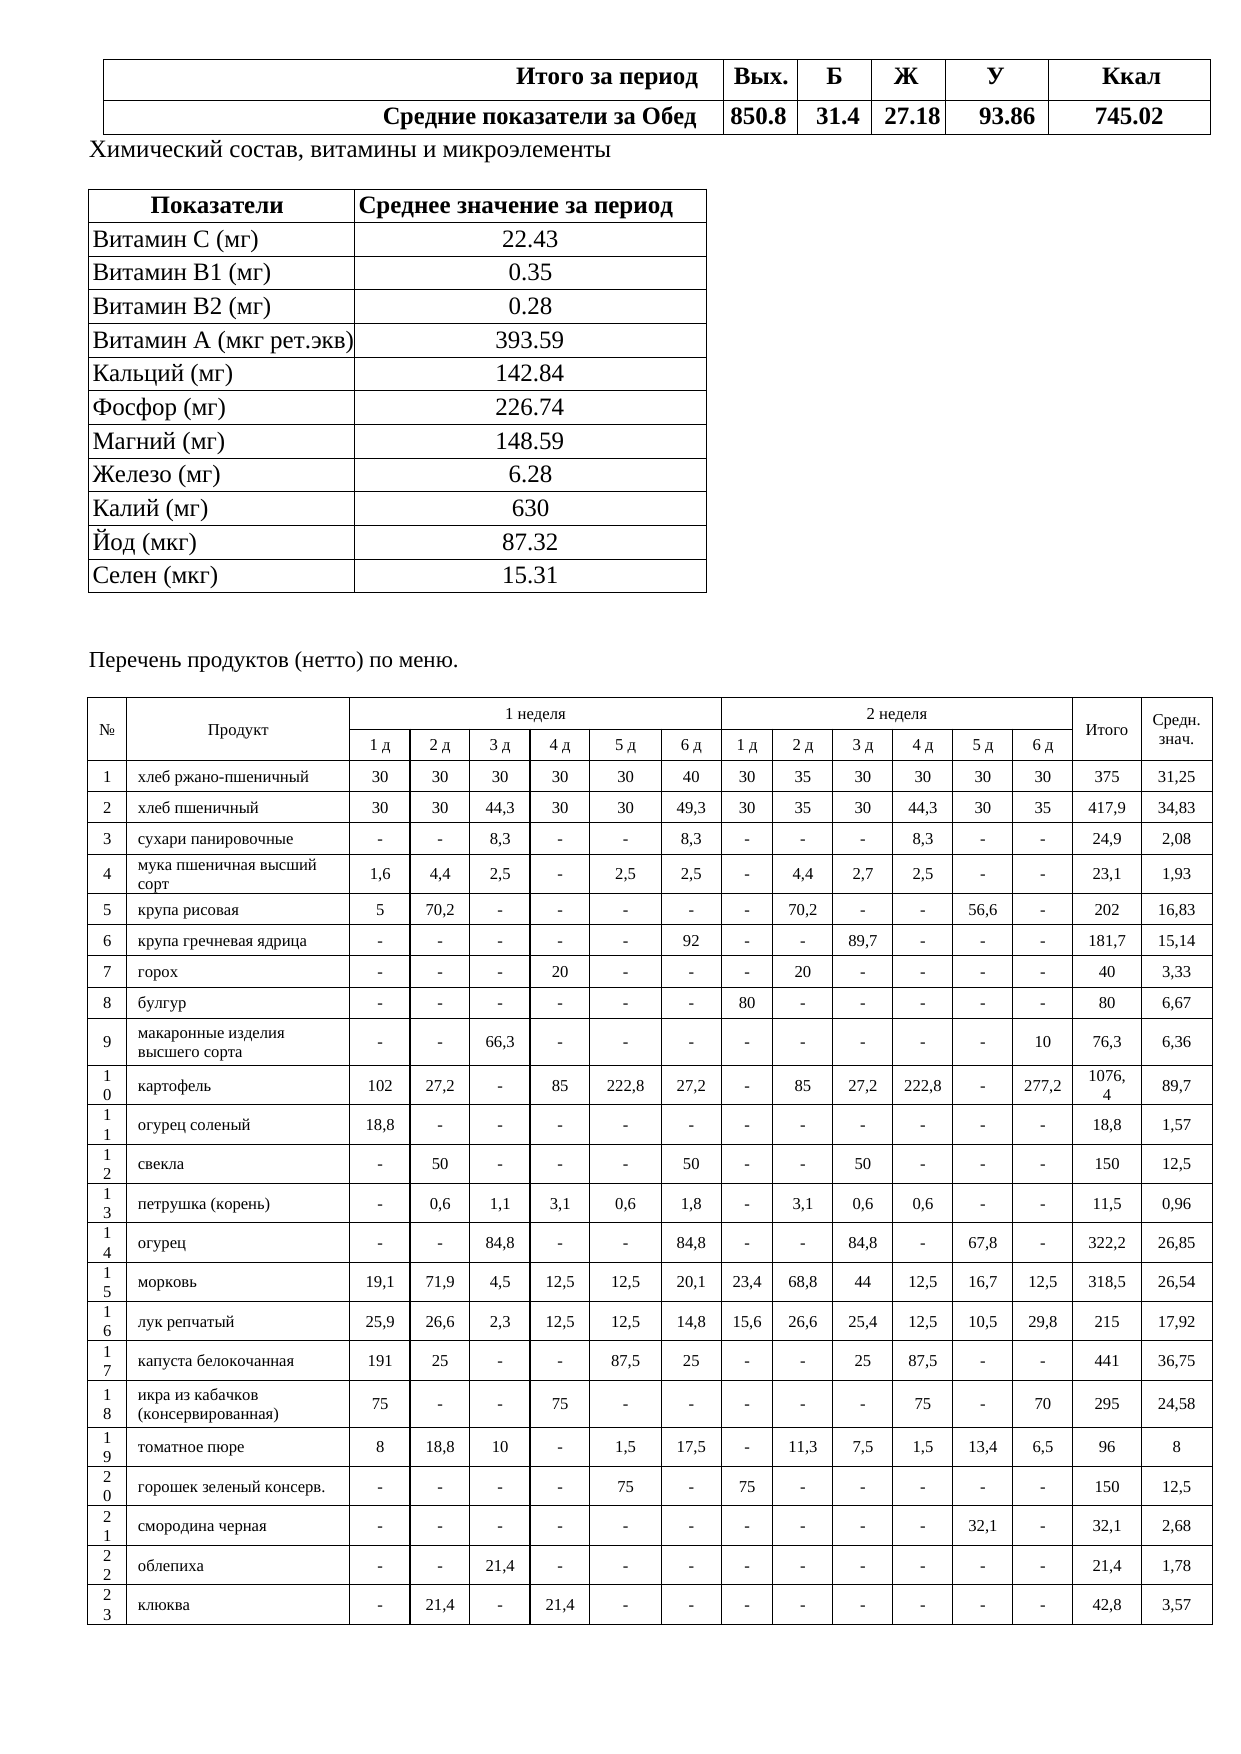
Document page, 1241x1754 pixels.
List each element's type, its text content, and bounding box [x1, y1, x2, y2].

table_cell - [1013, 1105, 1072, 1143]
table_cell 89,7 [1142, 1066, 1212, 1104]
table_cell - [953, 1585, 1012, 1623]
table_cell - [411, 1381, 469, 1427]
table_cell 8,3 [662, 823, 721, 853]
table_cell - [531, 988, 589, 1018]
table_cell - [531, 1019, 589, 1065]
table_header Показатели [89, 190, 354, 222]
table_cell 150 [1073, 1467, 1141, 1505]
table_cell 40 [662, 761, 721, 791]
table_cell крупа гречневая ядрица [127, 925, 349, 955]
table_cell 1,5 [590, 1428, 661, 1466]
table_header 1 неделя [350, 698, 721, 728]
table_cell - [350, 988, 409, 1018]
table_cell 4 д [531, 730, 589, 760]
table_cell - [662, 1585, 721, 1623]
table_cell 30 [833, 792, 892, 822]
table_cell - [953, 1145, 1012, 1183]
table_cell - [953, 1019, 1012, 1065]
table_cell - [773, 925, 832, 955]
table_cell - [722, 1066, 772, 1104]
table_cell - [590, 1546, 661, 1584]
table_cell 29,8 [1013, 1302, 1072, 1340]
table_cell 21,4 [531, 1585, 589, 1623]
table_cell 15,14 [1142, 925, 1212, 955]
table_cell 0,6 [833, 1184, 892, 1222]
table_cell 14,8 [662, 1302, 721, 1340]
table_cell - [350, 1546, 409, 1584]
table_cell 12,5 [893, 1263, 952, 1301]
table_cell - [411, 823, 469, 853]
table_cell Ж [872, 60, 945, 100]
table_cell - [893, 1105, 952, 1143]
table_cell - [893, 894, 952, 924]
table_cell - [953, 823, 1012, 853]
table_cell 30 [531, 761, 589, 791]
table_cell 6 [88, 925, 126, 955]
table_cell - [662, 1546, 721, 1584]
table_cell 12,5 [1142, 1467, 1212, 1505]
table_cell - [411, 1467, 469, 1505]
table_cell - [470, 1105, 529, 1143]
table_cell 226.74 [355, 391, 706, 424]
table_cell 25 [662, 1341, 721, 1380]
table_cell - [470, 1585, 529, 1623]
table_cell - [833, 823, 892, 853]
table_cell - [590, 1223, 661, 1262]
table_cell 20 [531, 956, 589, 987]
table_cell - [893, 1546, 952, 1584]
table_cell - [893, 1506, 952, 1545]
table_cell - [662, 894, 721, 924]
table_cell 70 [1013, 1381, 1072, 1427]
table_cell 31.4 [798, 101, 871, 133]
table_cell 26,54 [1142, 1263, 1212, 1301]
text Химический состав, витамины и микроэлементы [89, 134, 1152, 163]
table_cell 49,3 [662, 792, 721, 822]
table_cell - [893, 1585, 952, 1623]
table_cell 0,6 [893, 1184, 952, 1222]
table_cell - [722, 1019, 772, 1065]
table_cell - [722, 823, 772, 853]
table_header 2 неделя [722, 698, 1072, 728]
table_header Среднее значение за период [355, 190, 706, 222]
table_cell Средние показатели за Обед [104, 101, 723, 133]
table_cell - [953, 1105, 1012, 1143]
table_cell 0,96 [1142, 1184, 1212, 1222]
table_cell - [722, 1145, 772, 1183]
table_cell 1,5 [893, 1428, 952, 1466]
table_cell 75 [350, 1381, 409, 1427]
table_cell - [350, 1019, 409, 1065]
table_cell - [411, 1105, 469, 1143]
table_cell - [953, 988, 1012, 1018]
table_cell - [773, 1019, 832, 1065]
table_cell 30 [1013, 761, 1072, 791]
table_cell 2,68 [1142, 1506, 1212, 1545]
table_cell - [722, 925, 772, 955]
table_cell - [773, 1341, 832, 1380]
table_cell огурец [127, 1223, 349, 1262]
table_cell 30 [470, 761, 529, 791]
table_cell 68,8 [773, 1263, 832, 1301]
table_cell горох [127, 956, 349, 987]
table_cell 1,57 [1142, 1105, 1212, 1143]
table_cell 3 д [833, 730, 892, 760]
table_cell 17,5 [662, 1428, 721, 1466]
table_cell 2,5 [662, 855, 721, 893]
table_cell 30 [722, 761, 772, 791]
table_cell - [590, 1019, 661, 1065]
table_cell - [1013, 1223, 1072, 1262]
table_cell - [722, 1184, 772, 1222]
table_cell - [590, 1145, 661, 1183]
table_cell 4 д [893, 730, 952, 760]
table_cell - [773, 1381, 832, 1427]
table_cell 1 д [350, 730, 409, 760]
table_cell - [350, 1184, 409, 1222]
table_cell - [953, 1546, 1012, 1584]
table_cell мука пшеничная высший сорт [127, 855, 349, 893]
table_cell 393.59 [355, 324, 706, 357]
table_cell 215 [1073, 1302, 1141, 1340]
table_cell - [722, 956, 772, 987]
table_cell 93.86 [946, 101, 1048, 133]
table_cell 20,1 [662, 1263, 721, 1301]
table_cell 3,57 [1142, 1585, 1212, 1623]
table_cell 75 [590, 1467, 661, 1505]
table_cell 75 [531, 1381, 589, 1427]
table_cell 50 [411, 1145, 469, 1183]
table_cell - [833, 988, 892, 1018]
table_cell - [773, 1223, 832, 1262]
table_cell 67,8 [953, 1223, 1012, 1262]
table_cell 181,7 [1073, 925, 1141, 955]
table_cell - [833, 1585, 892, 1623]
table_cell 12,5 [590, 1302, 661, 1340]
table_cell Калий (мг) [89, 492, 354, 525]
table_cell - [1013, 855, 1072, 893]
table_cell 22 [88, 1546, 126, 1584]
table_cell - [833, 956, 892, 987]
table_cell 18,8 [411, 1428, 469, 1466]
table_cell булгур [127, 988, 349, 1018]
table_cell 32,1 [953, 1506, 1012, 1545]
table_cell 12,5 [893, 1302, 952, 1340]
table_cell 31,25 [1142, 761, 1212, 791]
table_cell 22.43 [355, 223, 706, 256]
table_cell 25,9 [350, 1302, 409, 1340]
table_cell 11 [88, 1105, 126, 1143]
table_cell 6.28 [355, 459, 706, 491]
table_cell - [350, 1223, 409, 1262]
table_cell 42,8 [1073, 1585, 1141, 1623]
table_cell - [531, 1341, 589, 1380]
table_cell 2,08 [1142, 823, 1212, 853]
table_cell У [946, 60, 1048, 100]
table_cell Витамин В1 (мг) [89, 257, 354, 289]
table_cell 35 [773, 792, 832, 822]
table_cell - [833, 1546, 892, 1584]
table_cell - [722, 855, 772, 893]
table_cell Ккал [1049, 60, 1210, 100]
table_cell - [350, 1467, 409, 1505]
table_cell 1076,4 [1073, 1066, 1141, 1104]
table_cell - [893, 1223, 952, 1262]
table_cell - [350, 1145, 409, 1183]
table_cell - [470, 894, 529, 924]
table_cell 84,8 [833, 1223, 892, 1262]
table_cell 75 [893, 1381, 952, 1427]
table_cell 44,3 [893, 792, 952, 822]
table_cell 0,6 [590, 1184, 661, 1222]
table_cell 80 [722, 988, 772, 1018]
table_cell - [773, 1585, 832, 1623]
table_cell хлеб ржано-пшеничный [127, 761, 349, 791]
table_cell 375 [1073, 761, 1141, 791]
table_cell - [470, 1341, 529, 1380]
table_cell - [531, 1546, 589, 1584]
table_cell - [411, 925, 469, 955]
table_cell 12 [88, 1145, 126, 1183]
table_cell - [470, 988, 529, 1018]
table_cell горошек зеленый консерв. [127, 1467, 349, 1505]
table_cell 191 [350, 1341, 409, 1380]
table_cell 56,6 [953, 894, 1012, 924]
table_cell 25 [411, 1341, 469, 1380]
table_cell 3,33 [1142, 956, 1212, 987]
table_cell 417,9 [1073, 792, 1141, 822]
table_header Итого [1073, 698, 1141, 760]
table_cell 6,5 [1013, 1428, 1072, 1466]
table_cell 30 [722, 792, 772, 822]
table_cell 2,7 [833, 855, 892, 893]
table_cell 36,75 [1142, 1341, 1212, 1380]
table_cell 27,2 [833, 1066, 892, 1104]
table_cell - [470, 1066, 529, 1104]
table_cell 23 [88, 1585, 126, 1623]
table_cell 30 [411, 792, 469, 822]
table_cell 850.83 [724, 101, 797, 133]
table_cell - [1013, 1184, 1072, 1222]
table_cell - [590, 1506, 661, 1545]
table_cell - [531, 925, 589, 955]
table_cell - [722, 1506, 772, 1545]
table_cell 26,6 [773, 1302, 832, 1340]
table_cell 13 [88, 1184, 126, 1222]
table_cell - [833, 1019, 892, 1065]
table_cell икра из кабачков (консервированная) [127, 1381, 349, 1427]
table_cell 35 [1013, 792, 1072, 822]
table_cell 2,3 [470, 1302, 529, 1340]
table_cell 222,8 [590, 1066, 661, 1104]
table_cell 12,5 [1142, 1145, 1212, 1183]
table_cell - [893, 925, 952, 955]
table_cell - [953, 1066, 1012, 1104]
table_cell - [893, 956, 952, 987]
table_header Средн. знач. [1142, 698, 1212, 760]
table_cell 12,5 [531, 1302, 589, 1340]
table_cell 30 [833, 761, 892, 791]
table_cell - [1013, 1585, 1072, 1623]
table_cell 30 [953, 761, 1012, 791]
table_cell - [953, 1184, 1012, 1222]
table_cell 6,36 [1142, 1019, 1212, 1065]
table_cell крупа рисовая [127, 894, 349, 924]
table_cell - [531, 855, 589, 893]
table_cell - [531, 1105, 589, 1143]
table_cell 70,2 [411, 894, 469, 924]
table_cell 3 [88, 823, 126, 853]
table_cell 5 [350, 894, 409, 924]
table_cell томатное пюре [127, 1428, 349, 1466]
table_cell 25 [833, 1341, 892, 1380]
table_cell огурец соленый [127, 1105, 349, 1143]
table_cell 11,3 [773, 1428, 832, 1466]
table_cell 10 [470, 1428, 529, 1466]
table_cell - [1013, 988, 1072, 1018]
table_cell - [590, 925, 661, 955]
table_cell петрушка (корень) [127, 1184, 349, 1222]
table_cell 10 [1013, 1019, 1072, 1065]
table_cell 6,67 [1142, 988, 1212, 1018]
table_cell 11,5 [1073, 1184, 1141, 1222]
table_cell - [470, 1467, 529, 1505]
table_cell 23,1 [1073, 855, 1141, 893]
table_cell - [662, 1019, 721, 1065]
table_cell 32,1 [1073, 1506, 1141, 1545]
table_cell 34,83 [1142, 792, 1212, 822]
table_cell 2,5 [893, 855, 952, 893]
table_cell Итого за период [104, 60, 723, 100]
table_cell 35 [773, 761, 832, 791]
table_cell - [1013, 1145, 1072, 1183]
table_cell 6 д [662, 730, 721, 760]
table_cell 40 [1073, 956, 1141, 987]
table_cell - [590, 823, 661, 853]
table_cell 27,2 [411, 1066, 469, 1104]
table_cell 26,6 [411, 1302, 469, 1340]
table_cell 322,2 [1073, 1223, 1141, 1262]
table_cell - [773, 1145, 832, 1183]
table_cell - [662, 988, 721, 1018]
table_cell 27.18 [872, 101, 945, 133]
table_cell 18,8 [350, 1105, 409, 1143]
table_cell - [470, 956, 529, 987]
table_cell Витамин В2 (мг) [89, 290, 354, 323]
table_cell - [833, 1506, 892, 1545]
table_cell - [590, 988, 661, 1018]
table_cell - [1013, 956, 1072, 987]
table_cell - [531, 1145, 589, 1183]
table_cell - [773, 1467, 832, 1505]
table_cell 2,5 [470, 855, 529, 893]
table_cell 441 [1073, 1341, 1141, 1380]
table_cell 66,3 [470, 1019, 529, 1065]
table_cell - [773, 1546, 832, 1584]
table_cell - [411, 956, 469, 987]
table_cell 630 [355, 492, 706, 525]
table_cell - [411, 1506, 469, 1545]
table_cell 8 [88, 988, 126, 1018]
table_cell 10 [88, 1066, 126, 1104]
table_cell 21,4 [470, 1546, 529, 1584]
table_cell 24,58 [1142, 1381, 1212, 1427]
table_cell клюква [127, 1585, 349, 1623]
table_cell 4,5 [470, 1263, 529, 1301]
table_cell - [773, 988, 832, 1018]
table_cell 5 д [953, 730, 1012, 760]
table_cell 3 д [470, 730, 529, 760]
table_cell 7 [88, 956, 126, 987]
table_cell - [350, 925, 409, 955]
table_cell 2 [88, 792, 126, 822]
table_cell - [1013, 925, 1072, 955]
table_cell 8,3 [893, 823, 952, 853]
table_cell - [590, 1105, 661, 1143]
table_cell 12,5 [531, 1263, 589, 1301]
table_cell 4,4 [773, 855, 832, 893]
table_cell 75 [722, 1467, 772, 1505]
table_cell 92 [662, 925, 721, 955]
table_cell - [1013, 823, 1072, 853]
table_cell 84,8 [662, 1223, 721, 1262]
table_cell 12,5 [1013, 1263, 1072, 1301]
table_cell 1,1 [470, 1184, 529, 1222]
table_cell 87,5 [590, 1341, 661, 1380]
table_cell Витамин А (мкг рет.экв) [89, 324, 354, 357]
table_cell 80 [1073, 988, 1141, 1018]
table_cell - [411, 988, 469, 1018]
table_cell 142.84 [355, 358, 706, 390]
table_cell 2,5 [590, 855, 661, 893]
table_cell 202 [1073, 894, 1141, 924]
table_cell макаронные изделия высшего сорта [127, 1019, 349, 1065]
table_cell - [531, 894, 589, 924]
table_cell - [773, 823, 832, 853]
table_cell Кальций (мг) [89, 358, 354, 390]
table_cell - [1013, 1546, 1072, 1584]
table_cell - [350, 823, 409, 853]
table_cell 6 д [1013, 730, 1072, 760]
table_cell - [590, 956, 661, 987]
table_cell - [350, 1506, 409, 1545]
table_cell 23,4 [722, 1263, 772, 1301]
table_cell 5 [88, 894, 126, 924]
table_cell 85 [773, 1066, 832, 1104]
table_cell 17 [88, 1341, 126, 1380]
table_cell 150 [1073, 1145, 1141, 1183]
table_cell - [590, 1381, 661, 1427]
table_cell 44 [833, 1263, 892, 1301]
table_cell - [411, 1546, 469, 1584]
table_cell - [722, 894, 772, 924]
table_cell 15 [88, 1263, 126, 1301]
table_cell - [590, 894, 661, 924]
table_cell 2 д [773, 730, 832, 760]
table_cell 3,1 [773, 1184, 832, 1222]
table_cell 12,5 [590, 1263, 661, 1301]
table_cell 148.59 [355, 425, 706, 458]
table_cell - [953, 1341, 1012, 1380]
table_cell - [893, 1467, 952, 1505]
table_cell 15.31 [355, 560, 706, 592]
table_cell 8 [1142, 1428, 1212, 1466]
table_cell - [833, 894, 892, 924]
table_cell - [722, 1105, 772, 1143]
table_cell - [470, 925, 529, 955]
table_cell 21,4 [411, 1585, 469, 1623]
table_cell 50 [833, 1145, 892, 1183]
table_cell 1 [88, 761, 126, 791]
table_cell - [833, 1467, 892, 1505]
table_cell 318,5 [1073, 1263, 1141, 1301]
table_cell 89,7 [833, 925, 892, 955]
table_cell - [1013, 1467, 1072, 1505]
table_cell 21 [88, 1506, 126, 1545]
table_cell 14 [88, 1223, 126, 1262]
table_cell - [893, 1145, 952, 1183]
table_cell - [722, 1585, 772, 1623]
table_cell 16 [88, 1302, 126, 1340]
table_cell - [833, 1105, 892, 1143]
table_cell 295 [1073, 1381, 1141, 1427]
table_cell 5 д [590, 730, 661, 760]
table_cell 50 [662, 1145, 721, 1183]
table_cell - [350, 1585, 409, 1623]
table_cell - [893, 1019, 952, 1065]
table_cell 7,5 [833, 1428, 892, 1466]
table_cell Йод (мкг) [89, 526, 354, 558]
table_cell 0.28 [355, 290, 706, 323]
table_cell 15,6 [722, 1302, 772, 1340]
table_cell - [722, 1428, 772, 1466]
table_cell 8 [350, 1428, 409, 1466]
table_cell 16,83 [1142, 894, 1212, 924]
table_cell 0,6 [411, 1184, 469, 1222]
table_cell свекла [127, 1145, 349, 1183]
table_cell 27,2 [662, 1066, 721, 1104]
table_cell - [531, 1223, 589, 1262]
table_cell - [1013, 1341, 1072, 1380]
text Перечень продуктов (нетто) по меню. [89, 646, 1152, 673]
table_cell морковь [127, 1263, 349, 1301]
table_cell 20 [88, 1467, 126, 1505]
table_cell Магний (мг) [89, 425, 354, 458]
table_cell сухари панировочные [127, 823, 349, 853]
table_cell - [470, 1506, 529, 1545]
table_cell 277,2 [1013, 1066, 1072, 1104]
table_cell 30 [411, 761, 469, 791]
table_cell 8,3 [470, 823, 529, 853]
table_cell 96 [1073, 1428, 1141, 1466]
table_cell картофель [127, 1066, 349, 1104]
table_cell 222,8 [893, 1066, 952, 1104]
table_cell смородина черная [127, 1506, 349, 1545]
table_cell - [411, 1223, 469, 1262]
table_cell Селен (мкг) [89, 560, 354, 592]
table_header № [88, 698, 126, 760]
table_cell 102 [350, 1066, 409, 1104]
table_cell - [662, 1381, 721, 1427]
table_cell 70,2 [773, 894, 832, 924]
table_cell 10,5 [953, 1302, 1012, 1340]
table_cell - [953, 1381, 1012, 1427]
table_cell Фосфор (мг) [89, 391, 354, 424]
table_cell 1,6 [350, 855, 409, 893]
table_cell 44,3 [470, 792, 529, 822]
table_cell 18,8 [1073, 1105, 1141, 1143]
table_cell - [531, 823, 589, 853]
table_cell 17,92 [1142, 1302, 1212, 1340]
table_cell 16,7 [953, 1263, 1012, 1301]
table_cell - [662, 1467, 721, 1505]
table_cell 30 [350, 792, 409, 822]
table_cell - [470, 1145, 529, 1183]
table_cell 4,4 [411, 855, 469, 893]
table_cell - [833, 1381, 892, 1427]
table_cell - [662, 956, 721, 987]
table_cell капуста белокочанная [127, 1341, 349, 1380]
table_cell 13,4 [953, 1428, 1012, 1466]
table_cell 84,8 [470, 1223, 529, 1262]
table_cell - [893, 988, 952, 1018]
table_cell 19,1 [350, 1263, 409, 1301]
table_cell - [531, 1506, 589, 1545]
table_cell - [773, 1506, 832, 1545]
table_cell 24,9 [1073, 823, 1141, 853]
table_cell 30 [590, 761, 661, 791]
table_cell 2 д [411, 730, 469, 760]
table_cell 20 [773, 956, 832, 987]
table_cell - [722, 1223, 772, 1262]
table_cell - [953, 956, 1012, 987]
table_cell 1 д [722, 730, 772, 760]
table_cell - [722, 1341, 772, 1380]
table_cell - [662, 1105, 721, 1143]
table_cell - [953, 925, 1012, 955]
table_cell Вых. [724, 60, 797, 100]
table_cell хлеб пшеничный [127, 792, 349, 822]
table_cell - [590, 1585, 661, 1623]
table_cell Витамин С (мг) [89, 223, 354, 256]
table_cell 71,9 [411, 1263, 469, 1301]
table_cell 87,5 [893, 1341, 952, 1380]
table_cell - [350, 956, 409, 987]
table_cell 30 [350, 761, 409, 791]
table_cell 87.32 [355, 526, 706, 558]
table_cell - [773, 1105, 832, 1143]
table_cell - [662, 1506, 721, 1545]
table_cell 30 [531, 792, 589, 822]
table_cell 1,8 [662, 1184, 721, 1222]
table_cell - [470, 1381, 529, 1427]
table_cell - [953, 1467, 1012, 1505]
table_cell 85 [531, 1066, 589, 1104]
table_cell лук репчатый [127, 1302, 349, 1340]
table_cell облепиха [127, 1546, 349, 1584]
table_cell 0.35 [355, 257, 706, 289]
table_cell - [411, 1019, 469, 1065]
table_cell 21,4 [1073, 1546, 1141, 1584]
table_header Продукт [127, 698, 349, 760]
table_cell Б [798, 60, 871, 100]
table_cell 1,78 [1142, 1546, 1212, 1584]
table_cell Железо (мг) [89, 459, 354, 491]
table_cell - [1013, 1506, 1072, 1545]
table_cell 25,4 [833, 1302, 892, 1340]
table_cell - [722, 1381, 772, 1427]
table_cell 9 [88, 1019, 126, 1065]
table_cell 26,85 [1142, 1223, 1212, 1262]
table_cell 1,93 [1142, 855, 1212, 893]
table_cell 3,1 [531, 1184, 589, 1222]
table_cell - [531, 1467, 589, 1505]
table_cell 30 [893, 761, 952, 791]
table_cell 19 [88, 1428, 126, 1466]
table_cell 76,3 [1073, 1019, 1141, 1065]
table_cell - [531, 1428, 589, 1466]
table_cell 745.02 [1049, 101, 1210, 133]
table_cell - [953, 855, 1012, 893]
table_cell - [1013, 894, 1072, 924]
table_cell 4 [88, 855, 126, 893]
table_cell - [722, 1546, 772, 1584]
table_cell 30 [590, 792, 661, 822]
table_cell 18 [88, 1381, 126, 1427]
table_cell 30 [953, 792, 1012, 822]
